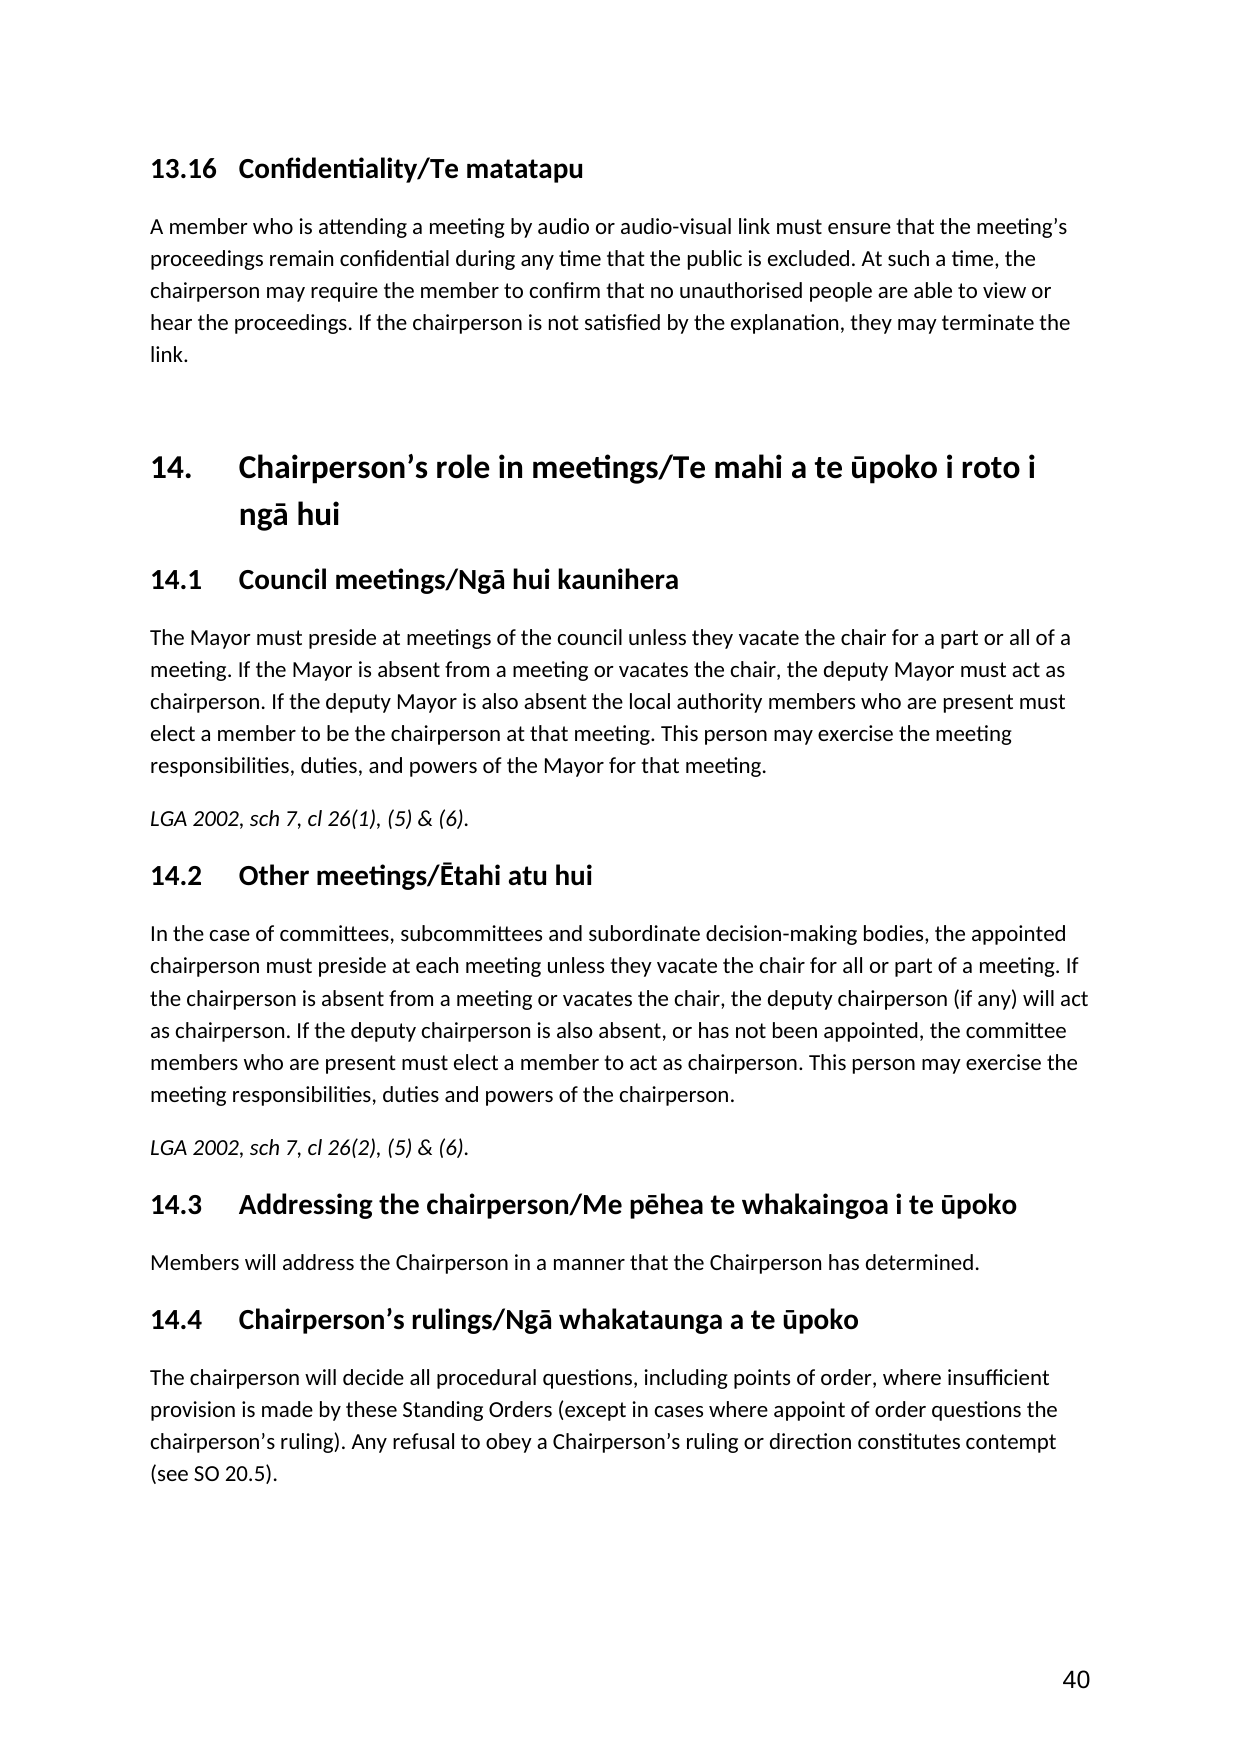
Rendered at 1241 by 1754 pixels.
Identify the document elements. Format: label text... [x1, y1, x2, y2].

text Members will address the Chairperson in a manner that the Chairperson has determined. [150, 1248, 1090, 1276]
text A member who is attending a meeting by audio or audio-visual link must ensure that the meeting’s proceedings remain confidential during any time that the public is excluded. At such a time, the chairperson may require the member to confirm that no unauthorised people are able to view or hear the proceedings. If the chairperson is not satisfied by the explanation, they may terminate the link. [150, 212, 1090, 368]
text The Mayor must preside at meetings of the council unless they vacate the chair for a part or all of a meeting. If the Mayor is absent from a meeting or vacates the chair, the deputy Mayor must act as chairperson. If the deputy Mayor is also absent the local authority members who are present must elect a member to be the chairperson at that meeting. This person may exercise the meeting responsibilities, duties, and powers of the Mayor for that meeting. [150, 623, 1090, 779]
subtitle Other meetings/Ētahi atu hui [150, 857, 1090, 893]
subtitle Addressing the chairperson/Me pēhea te whakaingoa i te ūpoko [150, 1186, 1090, 1222]
text The chairperson will decide all procedural questions, including points of order, where insufficient provision is made by these Standing Orders (except in cases where appoint of order questions the chairperson’s ruling). Any refusal to obey a Chairperson’s ruling or direction constitutes contempt (see SO 20.5). [150, 1363, 1090, 1487]
text LGA 2002, sch 7, cl 26(2), (5) & (6). [150, 1133, 1090, 1161]
subtitle Confidentiality/Te matatapu [150, 150, 1090, 186]
subtitle Chairperson’s rulings/Ngā whakataunga a te ūpoko [150, 1301, 1090, 1337]
subtitle Council meetings/Ngā hui kaunihera [150, 561, 1090, 597]
subtitle Chairperson’s role in meetings/Te mahi a te ūpoko i roto i ngā hui [150, 447, 1090, 534]
text LGA 2002, sch 7, cl 26(1), (5) & (6). [150, 804, 1090, 832]
text In the case of committees, subcommittees and subordinate decision-making bodies, the appointed chairperson must preside at each meeting unless they vacate the chair for all or part of a meeting. If the chairperson is absent from a meeting or vacates the chair, the deputy chairperson (if any) will act as chairperson. If the deputy chairperson is also absent, or has not been appointed, the committee members who are present must elect a member to act as chairperson. This person may exercise the meeting responsibilities, duties and powers of the chairperson. [150, 919, 1090, 1108]
